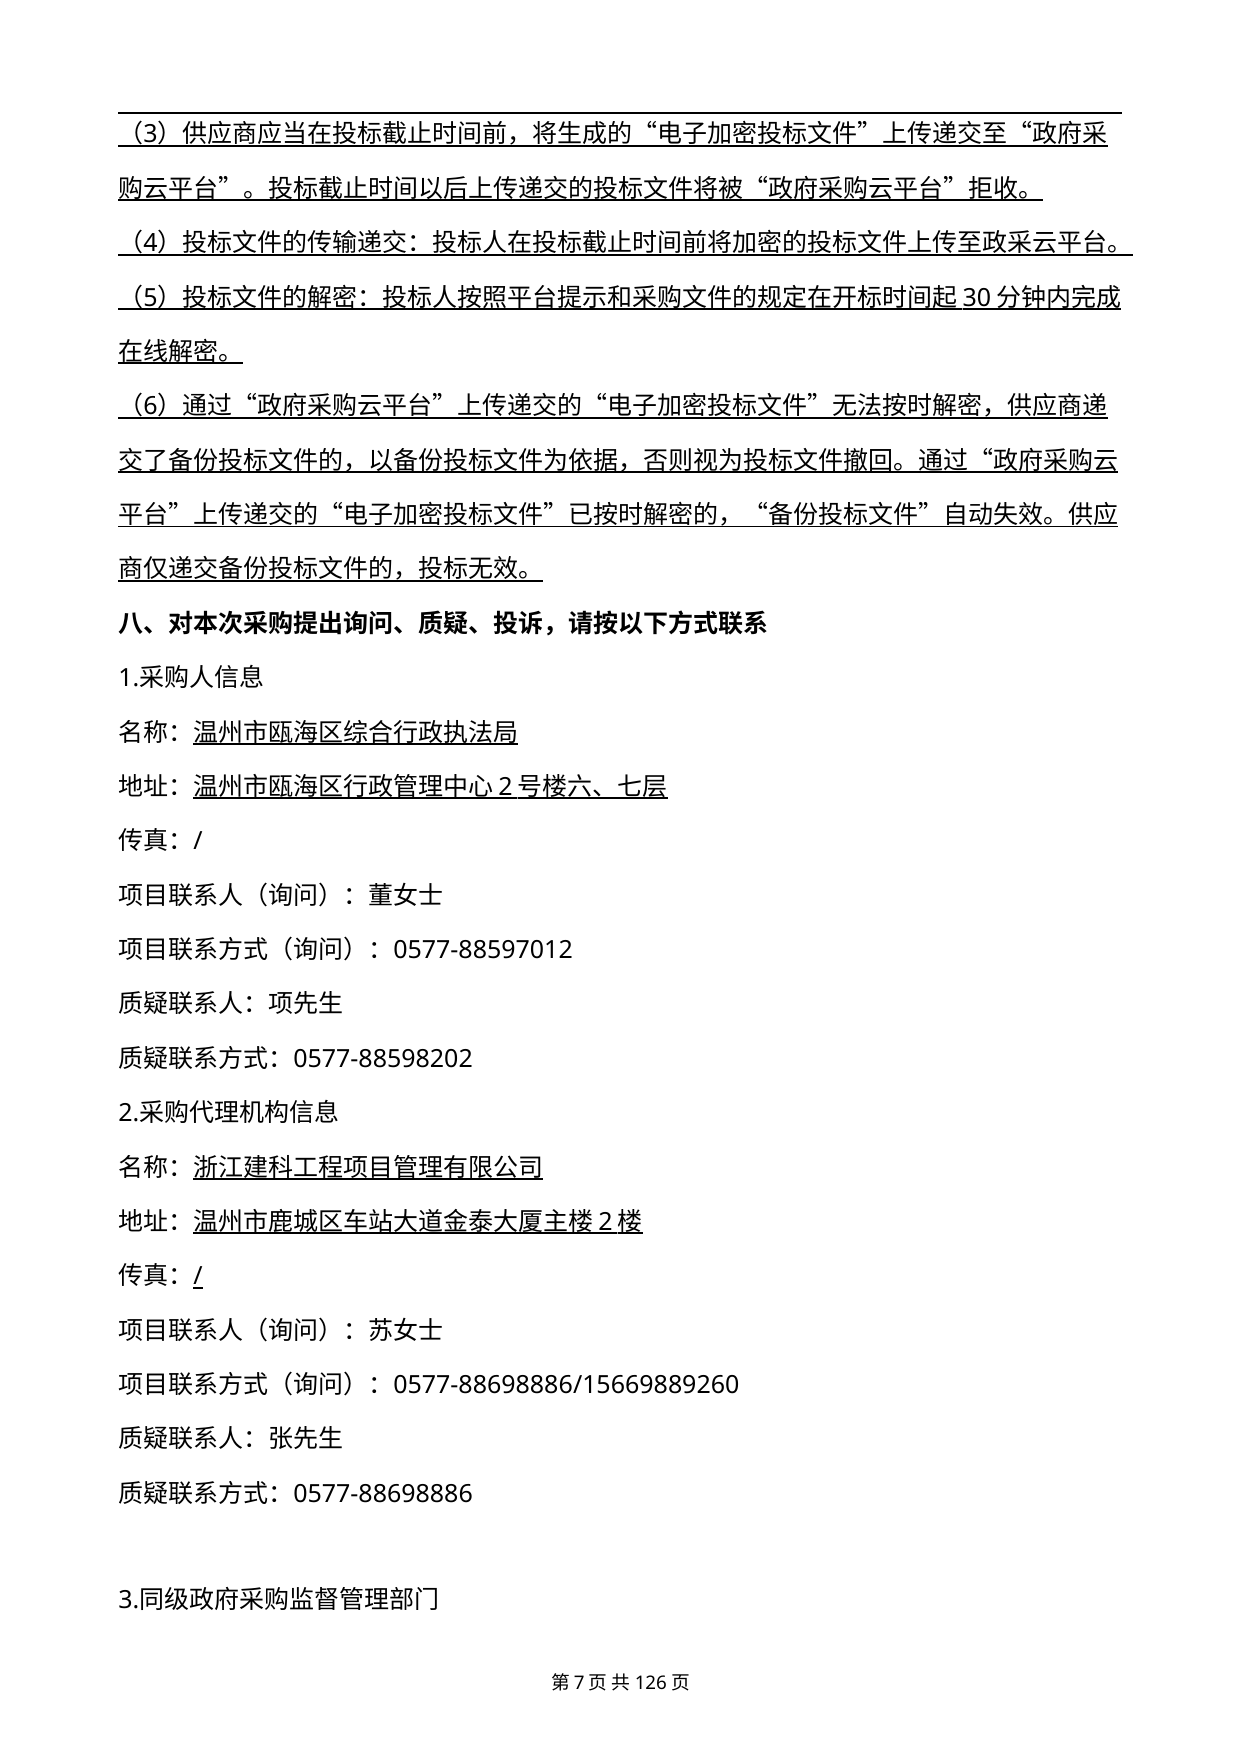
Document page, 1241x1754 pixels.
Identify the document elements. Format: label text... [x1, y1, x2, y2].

text 质疑联系方式：0577-88698886 [118, 1473, 1122, 1509]
text 项目联系人（询问）：董女士 [118, 875, 1122, 911]
text 名称：浙江建科工程项目管理有限公司 [118, 1147, 1122, 1183]
text 质疑联系人：项先生 [118, 984, 1122, 1020]
text 传真：/ [118, 821, 1122, 857]
text 地址：温州市鹿城区车站大道金泰大厦主楼2楼 [118, 1201, 1122, 1238]
text 1.采购人信息 [118, 658, 1122, 694]
text 质疑联系方式：0577-88598202 2.采购代理机构信息 [118, 1038, 1122, 1129]
text 质疑联系人：张先生 [118, 1419, 1122, 1455]
text 名称：温州市瓯海区综合行政执法局 [118, 712, 1122, 748]
text 项目联系方式（询问）：0577-88698886/15669889260 [118, 1364, 1122, 1401]
text 项目联系方式（询问）：0577-88597012 [118, 929, 1122, 966]
text 项目联系人（询问）：苏女士 [118, 1310, 1122, 1346]
text 传真：/ [118, 1256, 1122, 1292]
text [118, 114, 1122, 254]
text 地址：温州市瓯海区行政管理中心2号楼六、七层 [118, 766, 1122, 803]
text 3.同级政府采购监督管理部门 [118, 1528, 1122, 1616]
